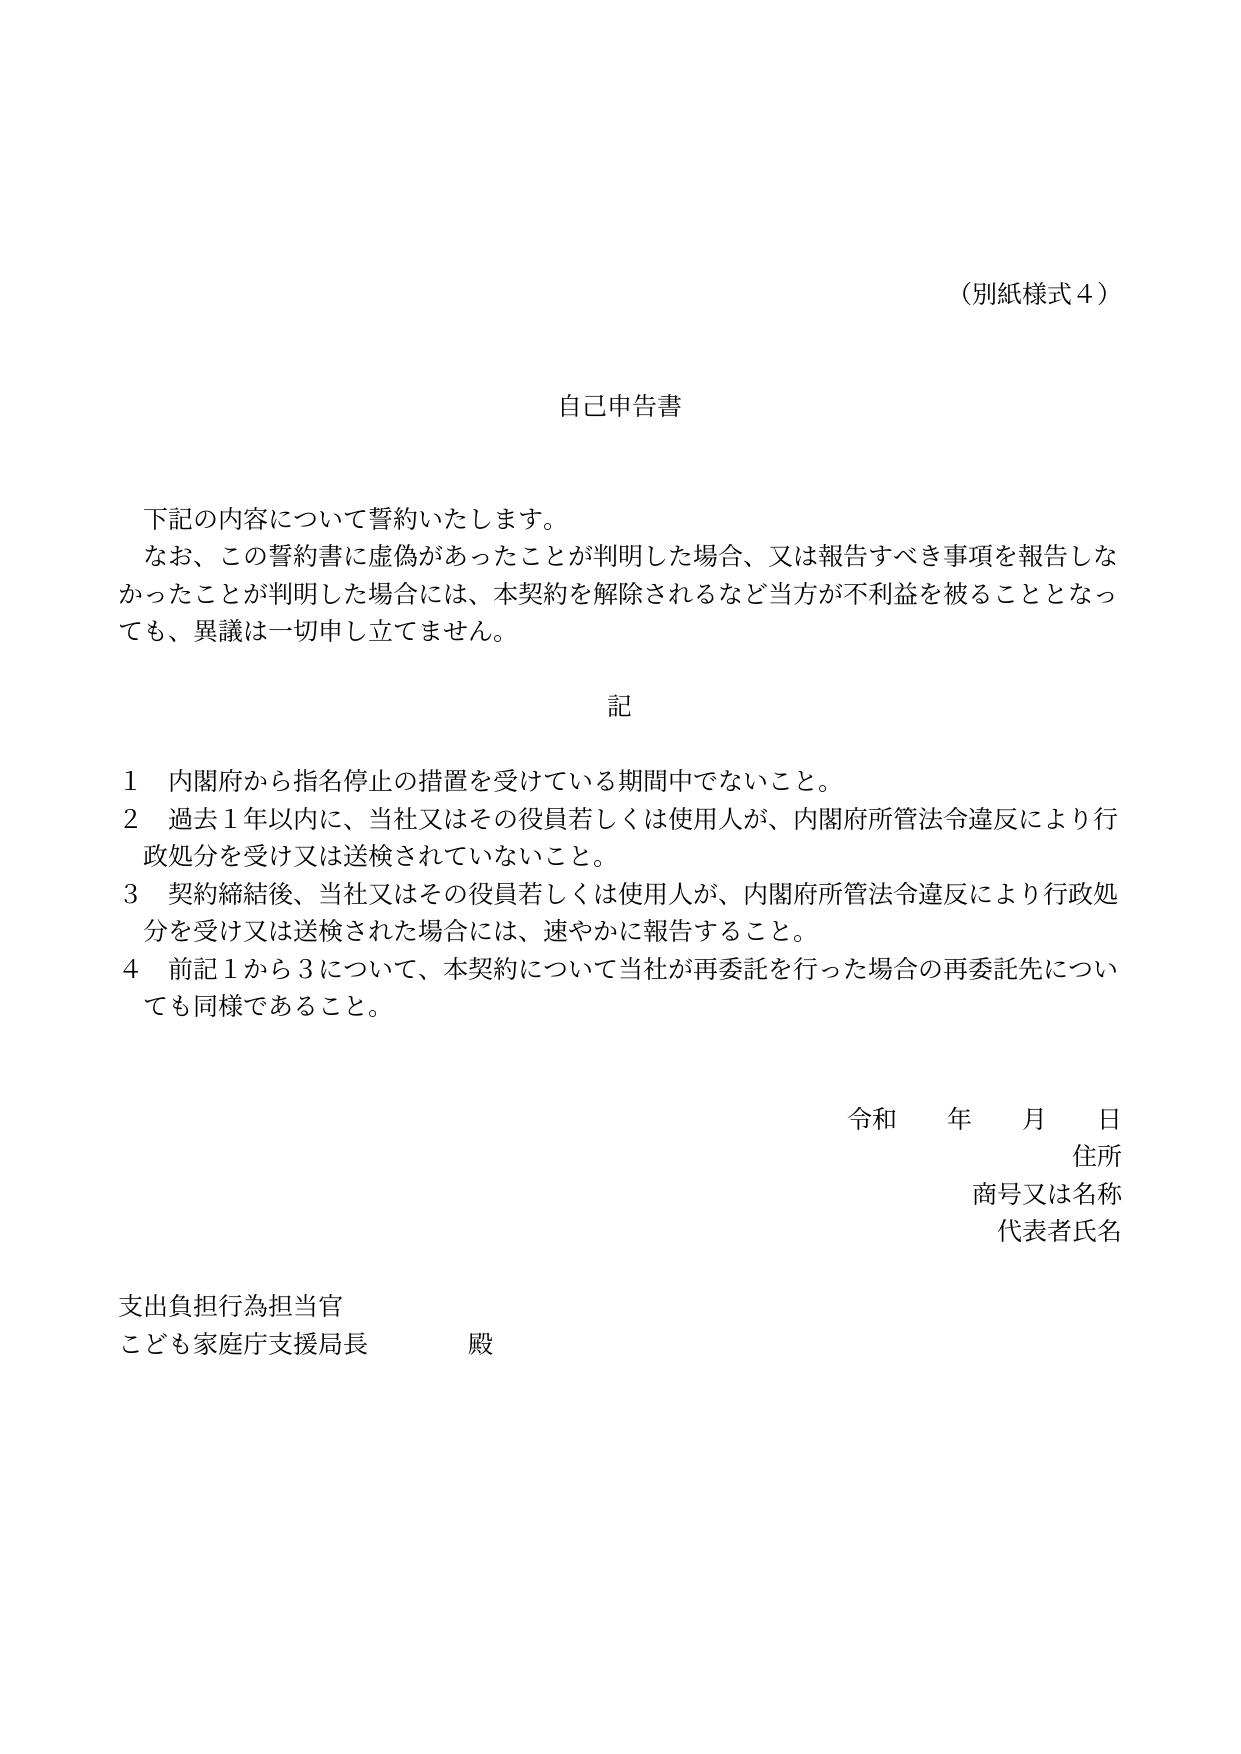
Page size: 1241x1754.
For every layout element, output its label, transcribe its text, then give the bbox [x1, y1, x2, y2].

text なお、この誓約書に虚偽があったことが判明した場合、又は報告すべき事項を報告しなかったことが判明した場合には、本契約を解除されるなど当方が不利益を被ることとなっても、異議は一切申し立てません。 [118, 536, 1122, 649]
text 代表者氏名 [118, 1211, 1122, 1249]
text 記 [118, 686, 1122, 724]
text 令和 年 月 日 [118, 1099, 1122, 1136]
text 下記の内容について誓約いたします。 [118, 499, 1122, 536]
text ３ 契約締結後、当社又はその役員若しくは使用人が、内閣府所管法令違反により行政処分を受け又は送検された場合には、速やかに報告すること。 [118, 874, 1122, 949]
text （別紙様式４） [118, 274, 1122, 311]
text こども家庭庁支援局長 殿 [118, 1324, 1122, 1361]
text 自己申告書 [118, 386, 1122, 424]
text 商号又は名称 [118, 1174, 1122, 1211]
text 支出負担行為担当官 [118, 1286, 1122, 1324]
text 住所 [118, 1136, 1122, 1174]
text ２ 過去１年以内に、当社又はその役員若しくは使用人が、内閣府所管法令違反により行政処分を受け又は送検されていないこと。 [118, 799, 1122, 874]
text １ 内閣府から指名停止の措置を受けている期間中でないこと。 [118, 761, 1122, 799]
text ４ 前記１から３について、本契約について当社が再委託を行った場合の再委託先についても同様であること。 [118, 949, 1122, 1024]
